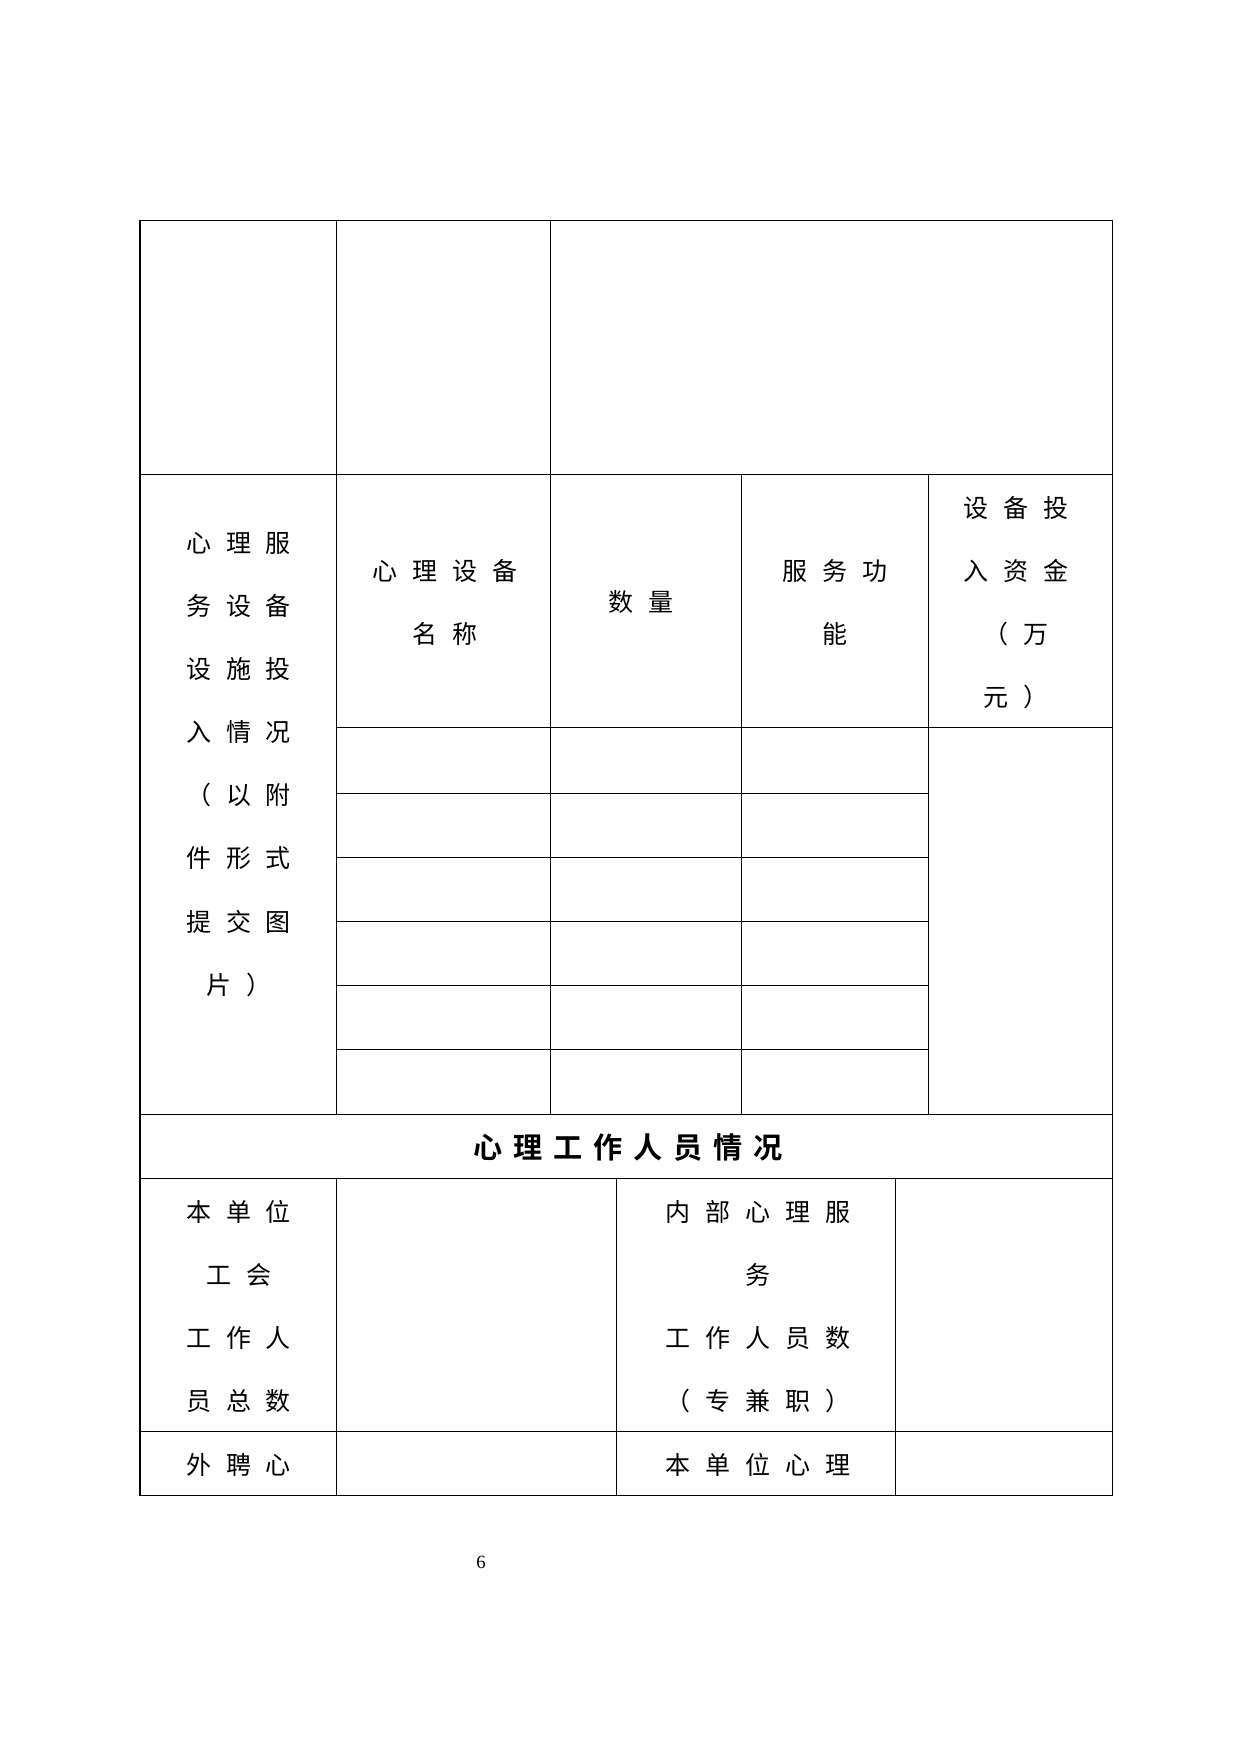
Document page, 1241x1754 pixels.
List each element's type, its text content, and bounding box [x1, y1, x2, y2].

table_cell 设备投入资金 （万元） [929, 475, 1112, 727]
table_cell [337, 986, 550, 1049]
table_cell [337, 922, 550, 985]
table_cell [551, 986, 741, 1049]
table_cell [742, 794, 928, 857]
table_cell [551, 922, 741, 985]
table_cell [896, 1179, 1112, 1431]
table_cell [337, 1050, 550, 1113]
table_cell 心理服务设备 设施投入情况 （以附件形式 提交图片） [141, 475, 336, 1113]
table_cell [929, 728, 1112, 1113]
table_cell [337, 794, 550, 857]
table_cell [742, 986, 928, 1049]
table_cell [551, 1050, 741, 1113]
table_cell [896, 1432, 1112, 1495]
table_cell [337, 1432, 616, 1495]
table_cell 内部心理服务 工作人员数（专兼职） [617, 1179, 895, 1431]
table_cell [551, 794, 741, 857]
table_cell 心理工作人员情况 [141, 1115, 1112, 1178]
table_cell 服务功能 [742, 475, 928, 727]
table_cell [742, 1050, 928, 1113]
table_cell [551, 728, 741, 793]
table_cell 心理设备名称 [337, 475, 550, 727]
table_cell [337, 221, 550, 473]
table_cell [337, 858, 550, 921]
table_cell 本单位工会 工作人员总数 [141, 1179, 336, 1431]
table_cell [742, 858, 928, 921]
table_cell 外聘心理服务 工作人员数 [141, 1432, 336, 1495]
table_cell 本单位心理学专业或 具备心理资质人员数 [617, 1432, 895, 1495]
table_cell [337, 1179, 616, 1431]
table_cell [551, 221, 1112, 473]
table_cell [551, 858, 741, 921]
table_cell [742, 922, 928, 985]
table_cell 数量 [551, 475, 741, 727]
table_cell [742, 728, 928, 793]
table_cell [337, 728, 550, 793]
